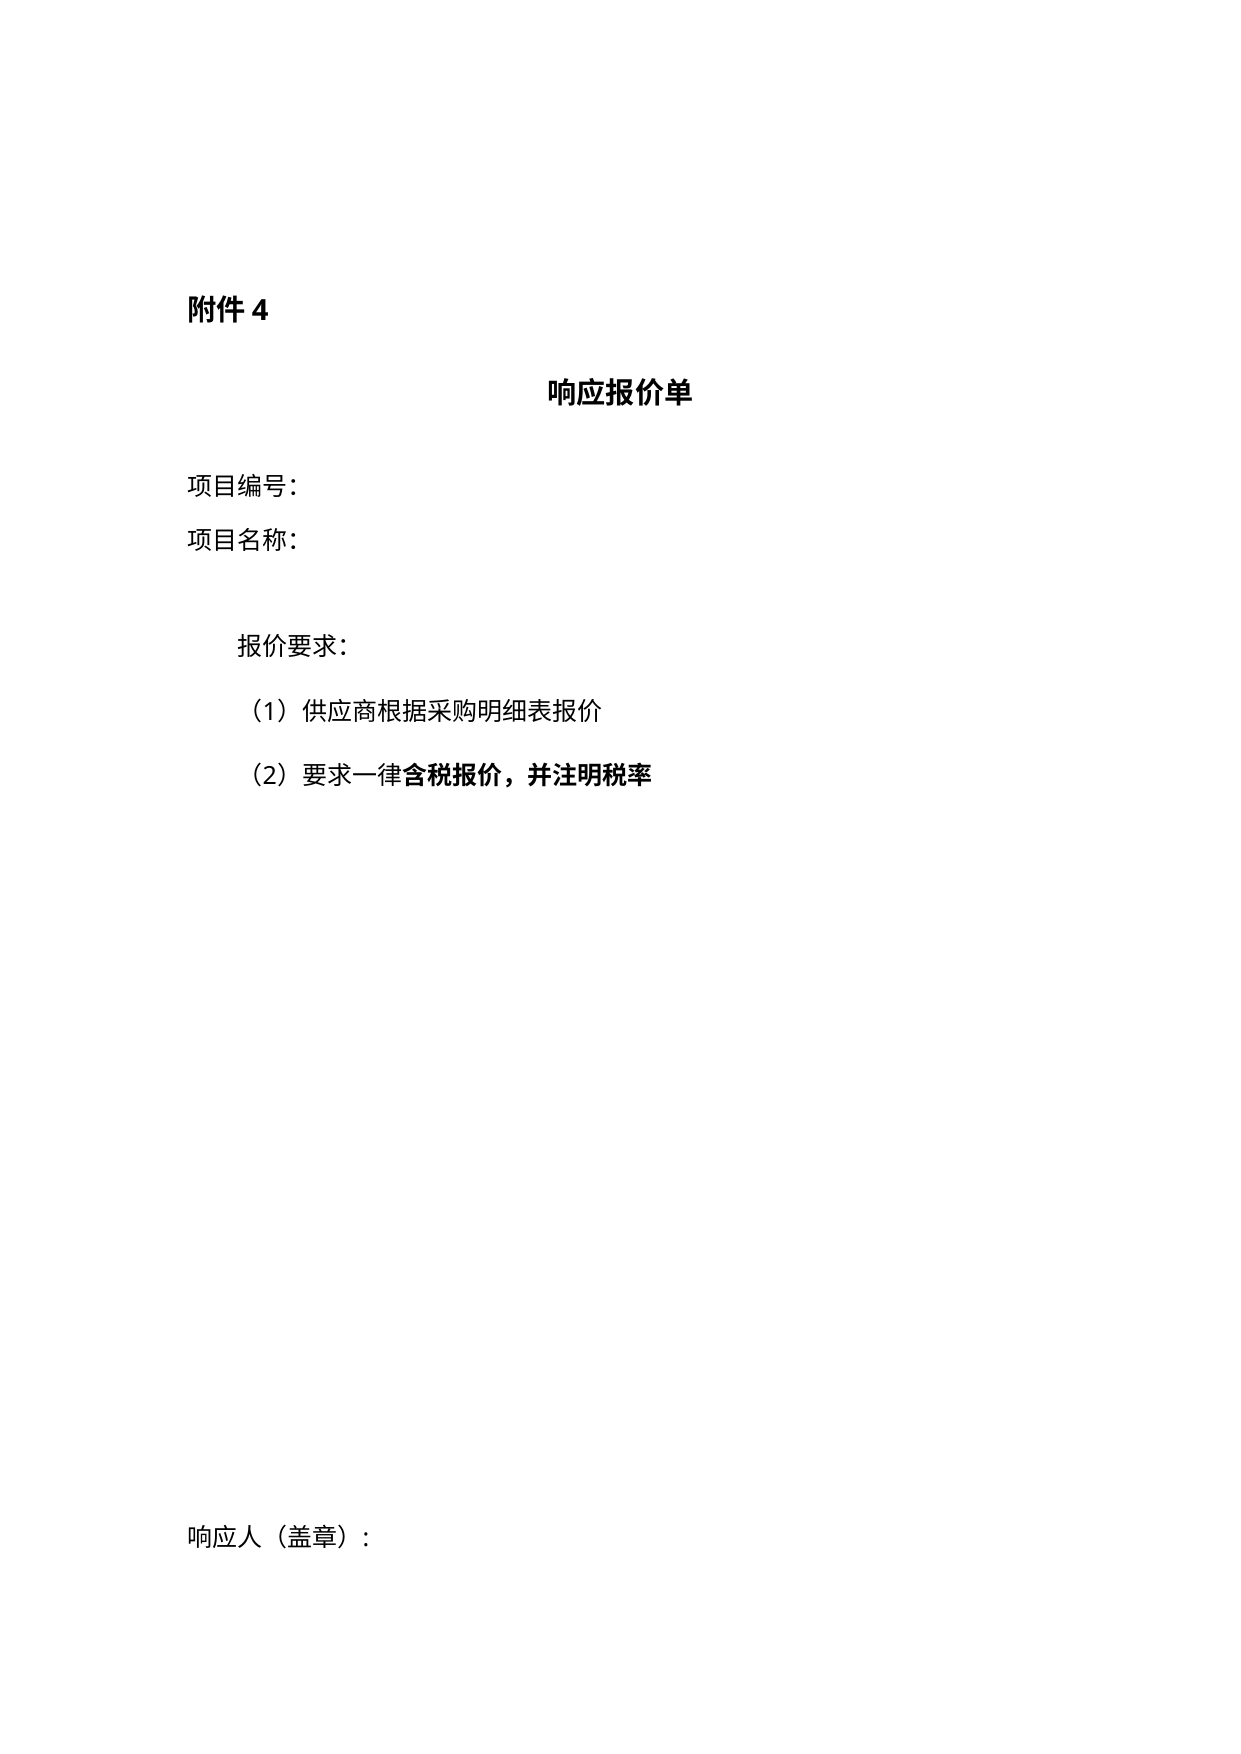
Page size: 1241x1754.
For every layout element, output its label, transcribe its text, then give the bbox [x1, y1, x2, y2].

text 附件4 [187, 287, 1053, 329]
text 项目编号： [187, 454, 1053, 506]
list 报价要求： [187, 612, 1053, 677]
text 项目名称： [187, 506, 1053, 571]
text 响应报价单 [187, 370, 1053, 412]
text （2）要求一律含税报价，并注明税率 [187, 742, 1053, 794]
text 响应人（盖章）: [187, 1504, 1053, 1557]
list （1）供应商根据采购明细表报价 [187, 677, 1053, 742]
